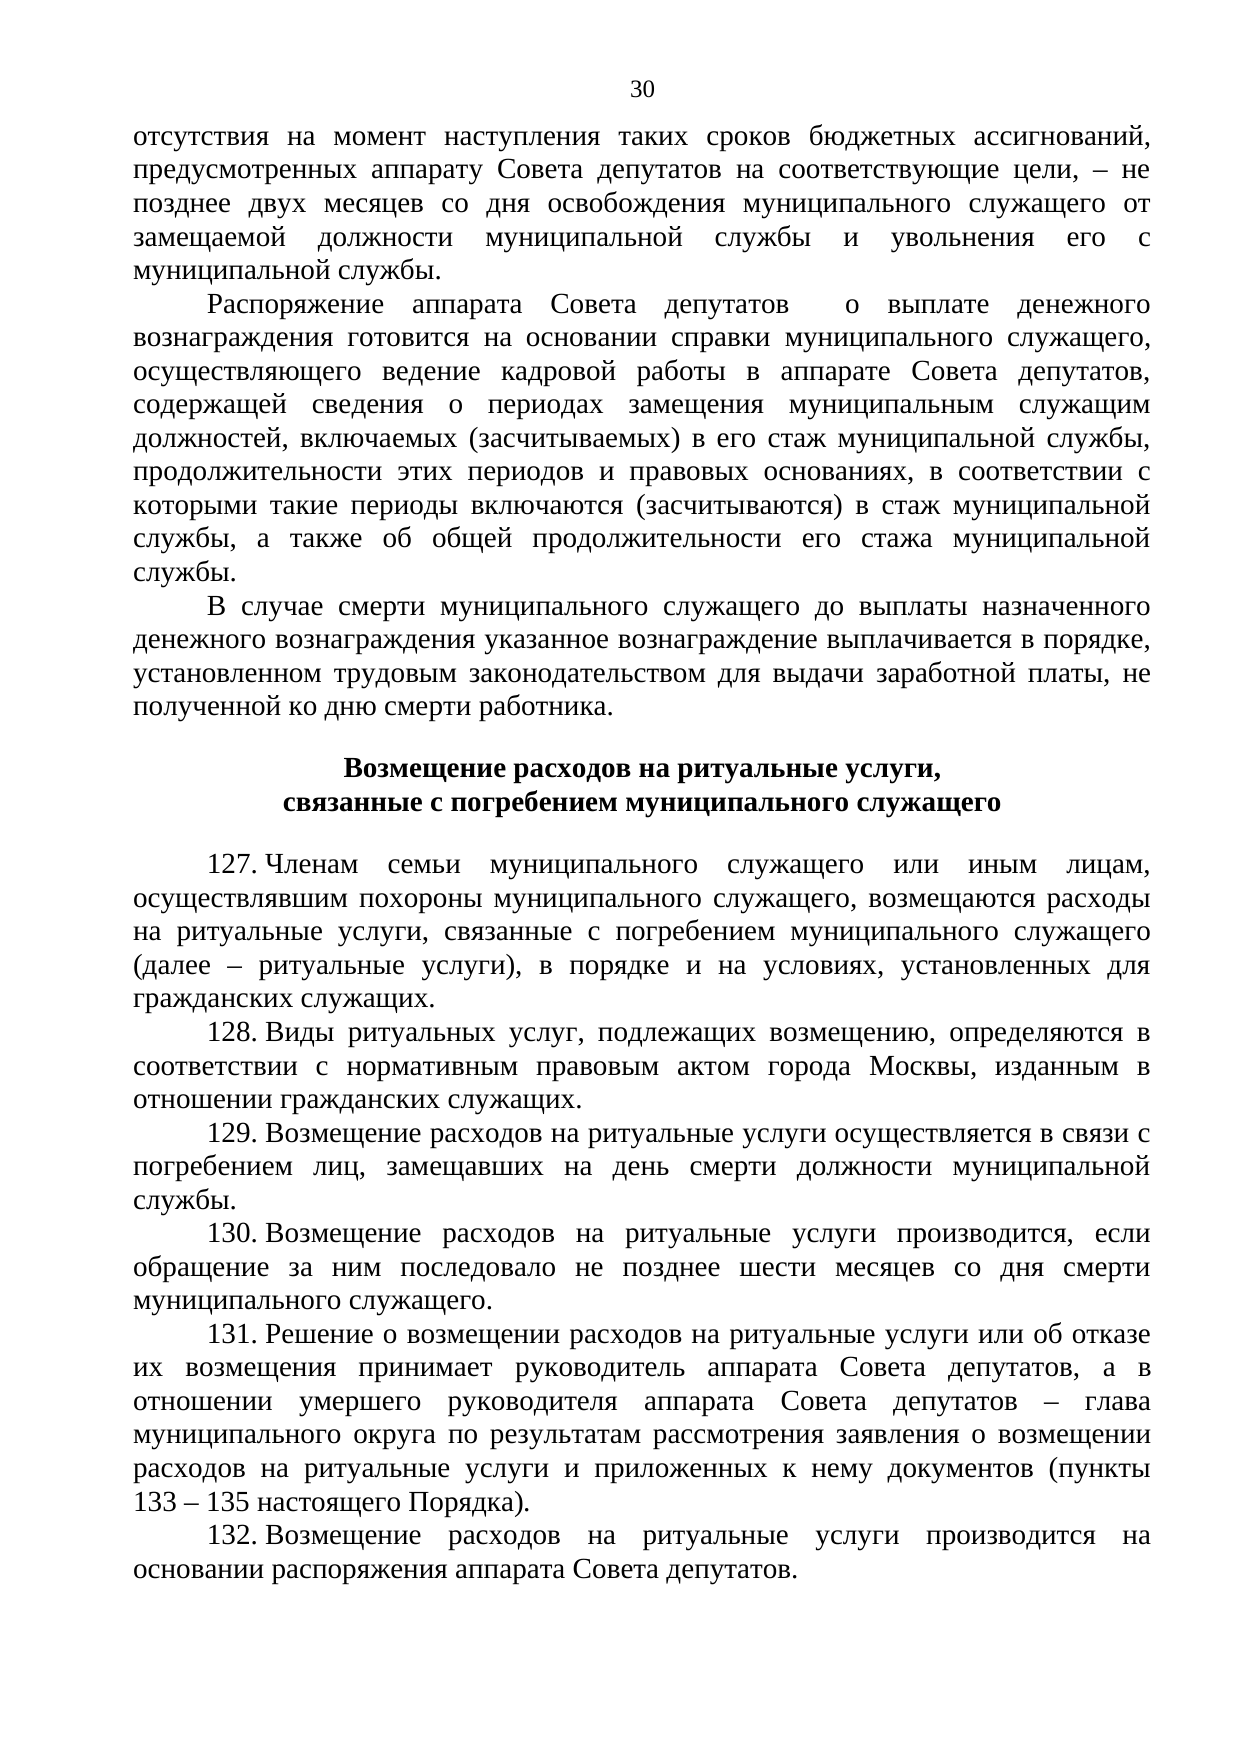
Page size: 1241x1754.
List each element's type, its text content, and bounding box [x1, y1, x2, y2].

text 128. Виды ритуальных услуг, подлежащих возмещению, определяются в соответствии с нормативным правовым актом города Москвы, изданным в отношении гражданских служащих. [133, 1014, 1152, 1115]
text Распоряжение аппарата Совета депутатов о выплате денежного вознаграждения готовится на основании справки муниципального служащего, осуществляющего ведение кадровой работы в аппарате Совета депутатов, содержащей сведения о периодах замещения муниципальным служащим должностей, включаемых (засчитываемых) в его стаж муниципальной службы, продолжительности этих периодов и правовых основаниях, в соответствии с которыми такие периоды включаются (засчитываются) в стаж муниципальной службы, а также об общей продолжительности его стажа муниципальной службы. [133, 286, 1152, 588]
text связанные с погребением муниципального служащего [133, 784, 1152, 818]
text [133, 118, 1152, 286]
text 131. Решение о возмещении расходов на ритуальные услуги или об отказе их возмещения принимает руководитель аппарата Совета депутатов, а в отношении умершего руководителя аппарата Совета депутатов – глава муниципального округа по результатам рассмотрения заявления о возмещении расходов на ритуальные услуги и приложенных к нему документов (пункты 133 – 135 настоящего Порядка). [133, 1316, 1152, 1517]
text Возмещение расходов на ритуальные услуги, [133, 751, 1152, 784]
text В случае смерти муниципального служащего до выплаты назначенного денежного вознаграждения указанное вознаграждение выплачивается в порядке, установленном трудовым законодательством для выдачи заработной платы, не полученной ко дню смерти работника. [133, 588, 1152, 722]
text 129. Возмещение расходов на ритуальные услуги осуществляется в связи с погребением лиц, замещавших на день смерти должности муниципальной службы. [133, 1115, 1152, 1215]
text 130. Возмещение расходов на ритуальные услуги производится, если обращение за ним последовало не позднее шести месяцев со дня смерти муниципального служащего. [133, 1215, 1152, 1316]
text 127. Членам семьи муниципального служащего или иным лицам, осуществлявшим похороны муниципального служащего, возмещаются расходы на ритуальные услуги, связанные с погребением муниципального служащего (далее – ритуальные услуги), в порядке и на условиях, установленных для гражданских служащих. [133, 846, 1152, 1014]
text 132. Возмещение расходов на ритуальные услуги производится на основании распоряжения аппарата Совета депутатов. [133, 1517, 1152, 1584]
